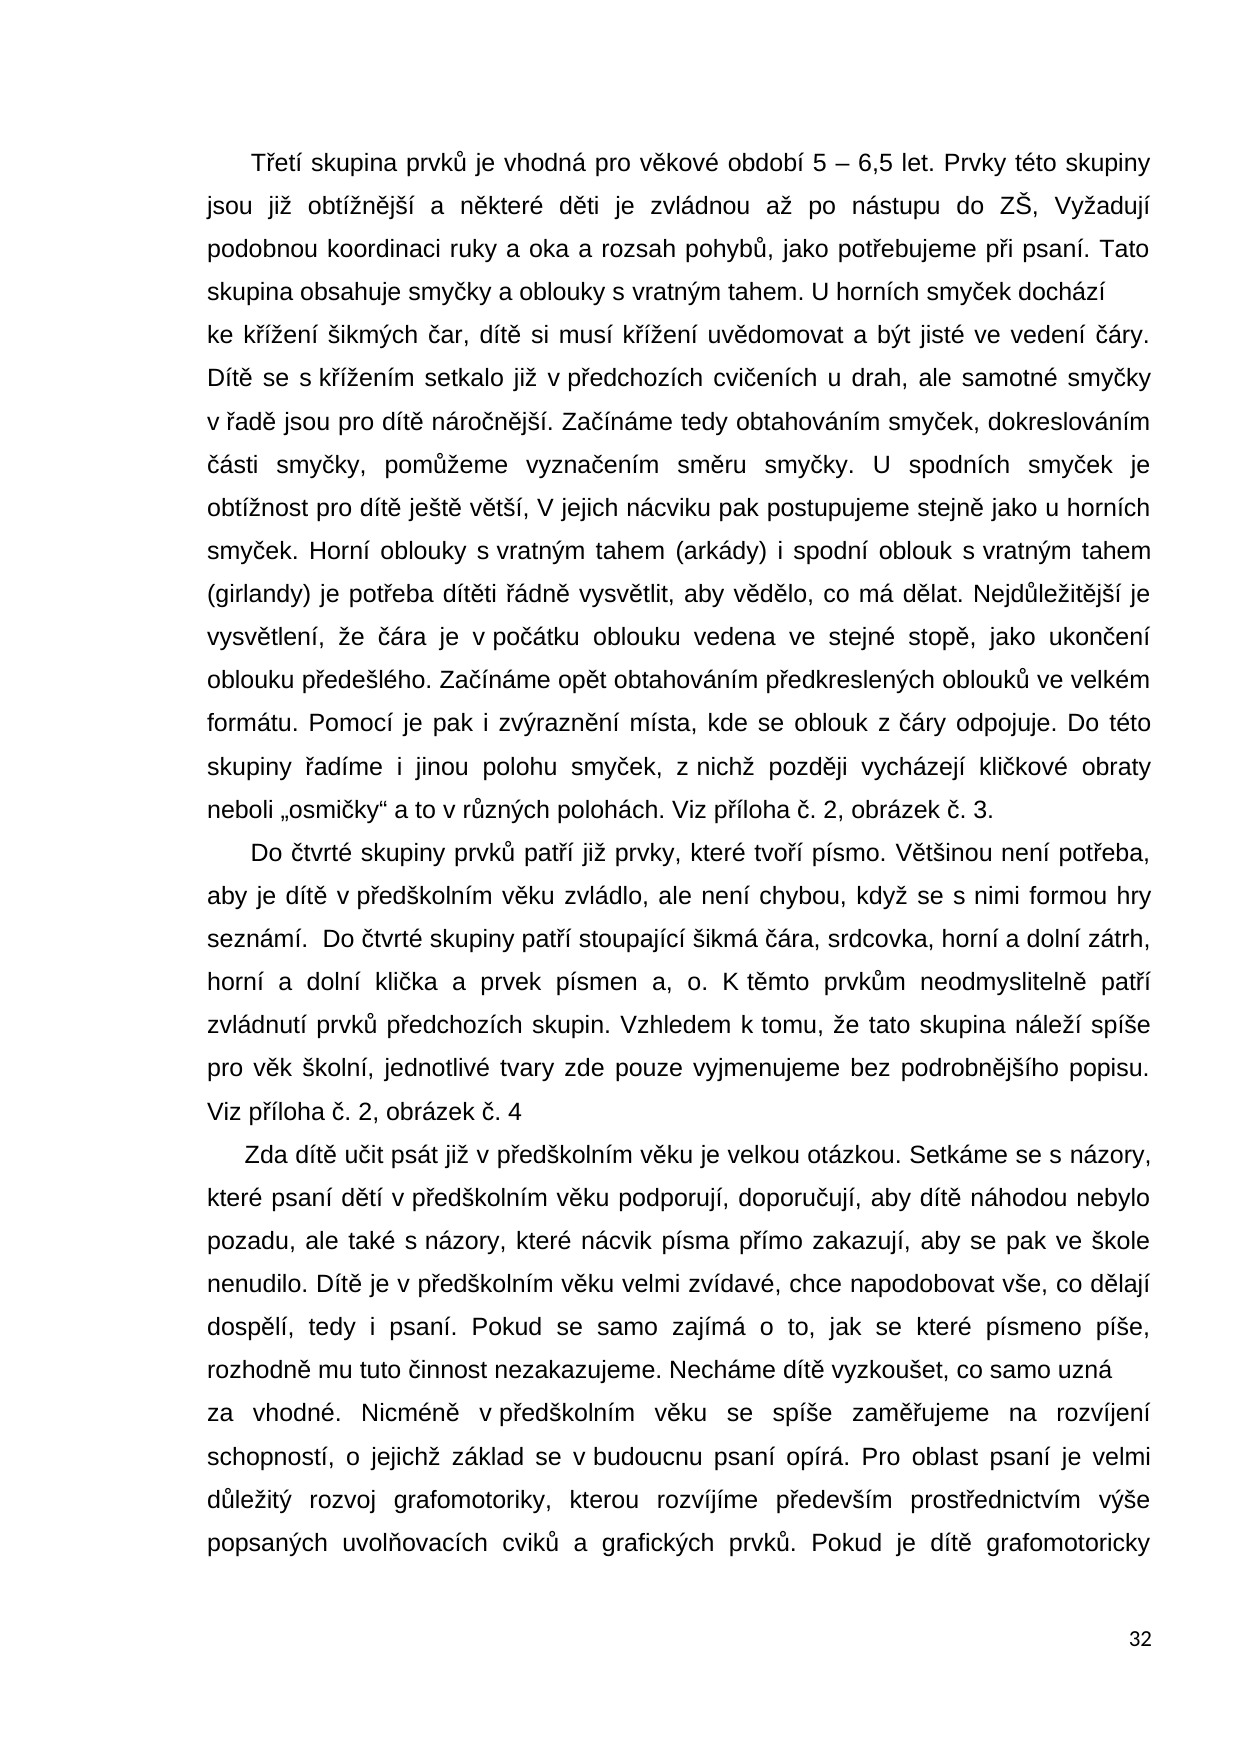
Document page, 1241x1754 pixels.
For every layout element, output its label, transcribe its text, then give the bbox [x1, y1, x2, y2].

text Třetí skupina prvků je vhodná pro věkové období 5 – 6,5 let. Prvky této skupiny jsou již obtížnější a některé děti je zvládnou až po nástupu do ZŠ, Vyžadují podobnou koordinaci ruky a oka a rozsah pohybů, jako potřebujeme při psaní. Tato skupina obsahuje smyčky a oblouky s vratným tahem. U horních smyček dochází [207, 148, 1152, 306]
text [207, 1398, 1152, 1556]
text Zda dítě učit psát již v předškolním věku je velkou otázkou. Setkáme se s názory, které psaní dětí v předškolním věku podporují, doporučují, aby dítě náhodou nebylo pozadu, ale také s názory, které nácvik písma přímo zakazují, aby se pak ve škole nenudilo. Dítě je v předškolním věku velmi zvídavé, chce napodobovat vše, co dělají dospělí, tedy i psaní. Pokud se samo zajímá o to, jak se které písmeno píše, rozhodně mu tuto činnost nezakazujeme. Necháme dítě vyzkoušet, co samo uzná [207, 1139, 1152, 1384]
text ke křížení šikmých čar, dítě si musí křížení uvědomovat a být jisté ve vedení čáry. Dítě se s křížením setkalo již v předchozích cvičeních u drah, ale samotné smyčky v řadě jsou pro dítě náročnější. Začínáme tedy obtahováním smyček, dokreslováním části smyčky, pomůžeme vyznačením směru smyčky. U spodních smyček je obtížnost pro dítě ještě větší, V jejich nácviku pak postupujeme stejně jako u horních smyček. Horní oblouky s vratným tahem (arkády) i spodní oblouk s vratným tahem (girlandy) je potřeba dítěti řádně vysvětlit, aby vědělo, co má dělat. Nejdůležitější je vysvětlení, že čára je v počátku oblouku vedena ve stejné stopě, jako ukončení oblouku předešlého. Začínáme opět obtahováním předkreslených oblouků ve velkém formátu. Pomocí je pak i zvýraznění místa, kde se oblouk z čáry odpojuje. Do této skupiny řadíme i jinou polohu smyček, z nichž později vycházejí kličkové obraty neboli „osmičky“ a to v různých polohách. Viz příloha č. 2, obrázek č. 3. [207, 320, 1152, 823]
text Do čtvrté skupiny prvků patří již prvky, které tvoří písmo. Většinou není potřeba, aby je dítě v předškolním věku zvládlo, ale není chybou, když se s nimi formou hry seznámí. Do čtvrté skupiny patří stoupající šikmá čára, srdcovka, horní a dolní zátrh, horní a dolní klička a prvek písmen a, o. K těmto prvkům neodmyslitelně patří zvládnutí prvků předchozích skupin. Vzhledem k tomu, že tato skupina náleží spíše pro věk školní, jednotlivé tvary zde pouze vyjmenujeme bez podrobnějšího popisu. Viz příloha č. 2, obrázek č. 4 [207, 838, 1152, 1125]
